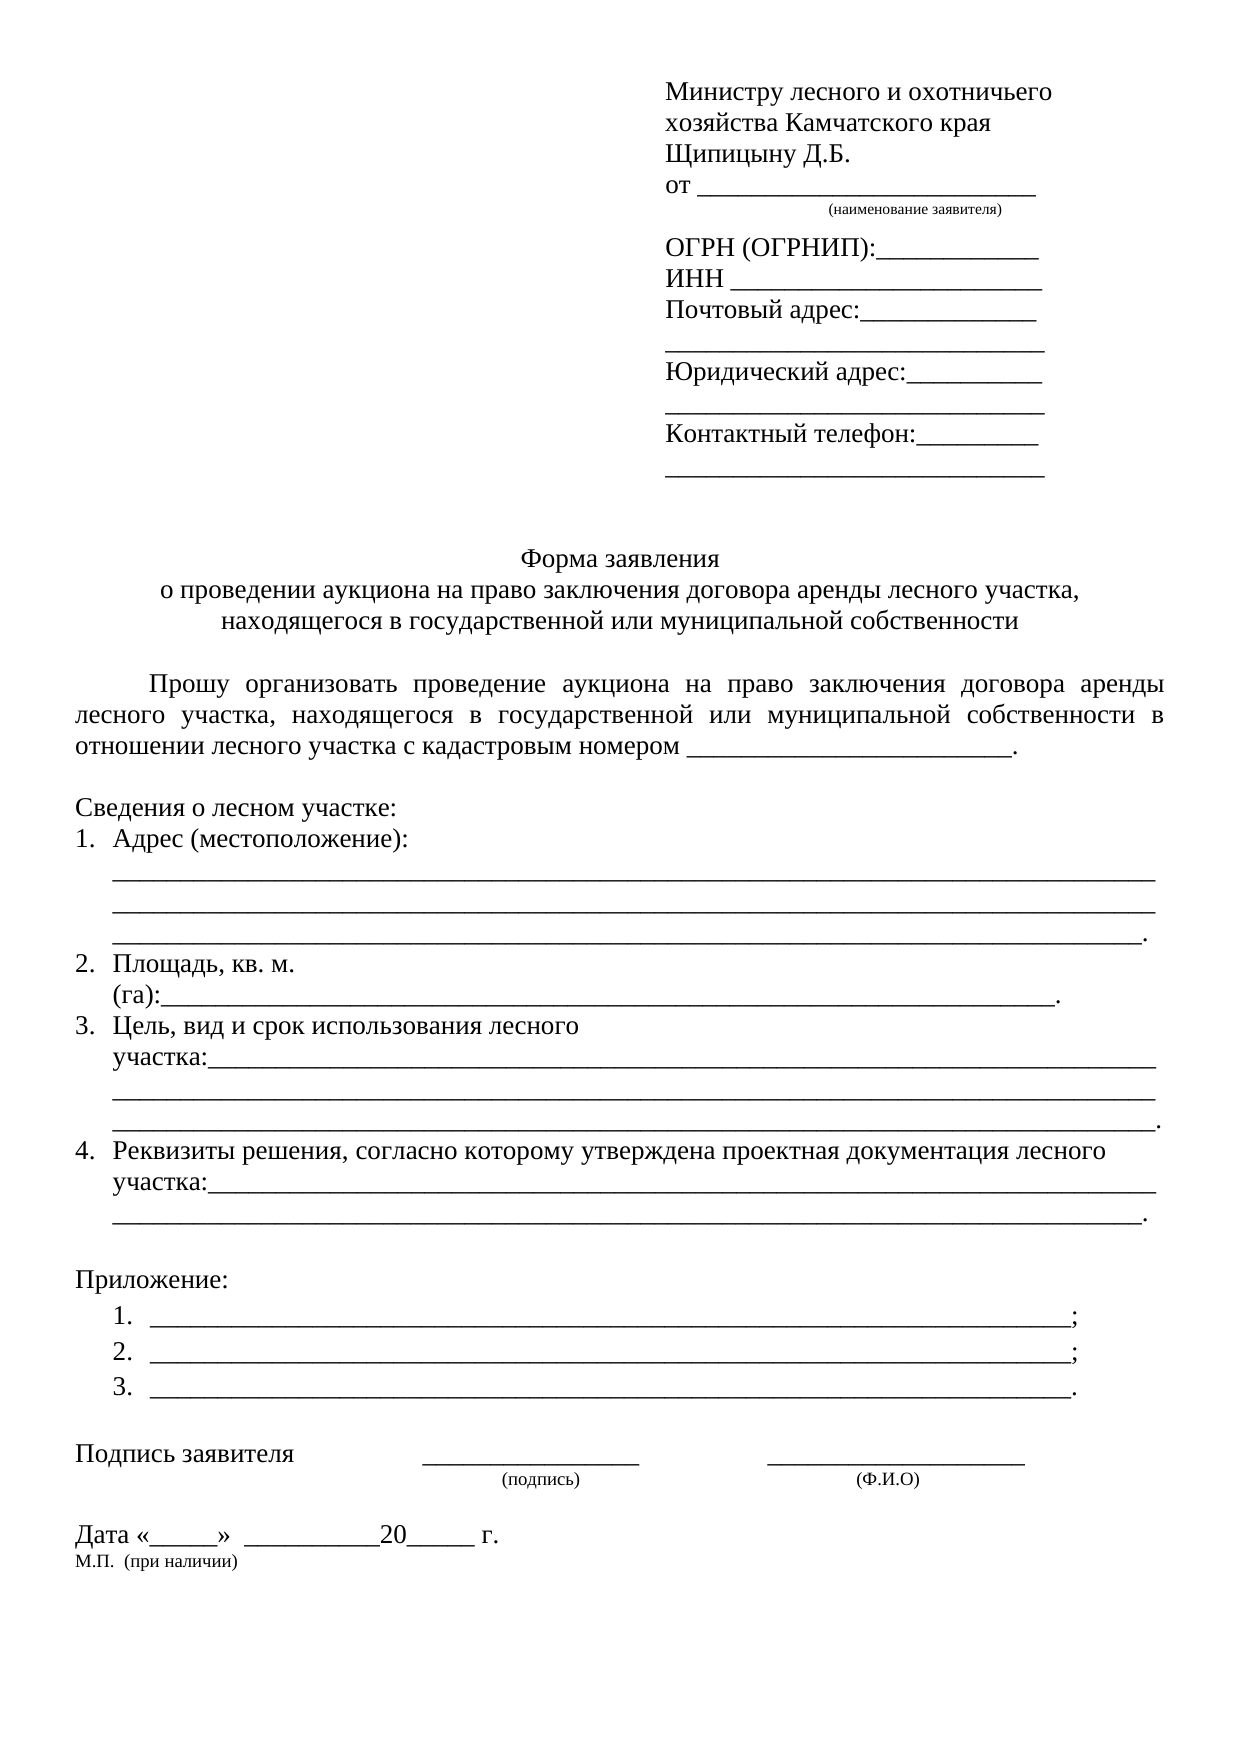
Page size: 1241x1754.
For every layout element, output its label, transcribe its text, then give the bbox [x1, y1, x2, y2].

text Почтовый адрес:_____________ [665, 293, 1165, 324]
text Форма заявления [75, 542, 1165, 573]
list Площадь, кв. м. (га):__________________________________________________________________. [75, 947, 1165, 1009]
text о проведении аукциона на право заключения договора аренды лесного участка, [75, 573, 1165, 604]
text Прошу организовать проведение аукциона на право заключения договора аренды лесного участка, находящегося в государственной или муниципальной собственности в отношении лесного участка с кадастровым номером ________________________. [75, 667, 1165, 760]
text ____________________________ [665, 324, 1165, 355]
text Приложение: [75, 1263, 1165, 1294]
text Юридический адрес:__________ [665, 355, 1165, 386]
text (подпись) (Ф.И.О) [75, 1468, 1165, 1519]
text М.П. (при наличии) [75, 1550, 1165, 1571]
list Реквизиты решения, согласно которому утверждена проектная документация лесного участка:__________________________________________________________________________________________________________________________________________________. [75, 1134, 1165, 1227]
list Цель, вид и срок использования лесного участка:________________________________________________________________________________________________________________________________________________________________________________________________________________________________. [75, 1009, 1165, 1134]
text ИНН _______________________ [665, 262, 1165, 293]
text Дата «_____» __________20_____ г. [75, 1519, 1165, 1550]
text от _________________________ [665, 168, 1165, 199]
list ____________________________________________________________________; [112, 1334, 1165, 1366]
text ОГРН (ОГРНИП):____________ [665, 231, 1165, 262]
text (наименование заявителя) [665, 199, 1165, 231]
text Министру лесного и охотничьего хозяйства Камчатского края [665, 75, 1165, 137]
list Адрес (местоположение): ______________________________________________________________________________________________________________________________________________________________________________________________________________________________________. [75, 822, 1165, 947]
text находящегося в государственной или муниципальной собственности [75, 604, 1165, 636]
text ____________________________ [665, 386, 1165, 418]
text Сведения о лесном участке: [75, 791, 1165, 822]
text Контактный телефон:_________ [665, 418, 1165, 449]
text Подпись заявителя ________________ ___________________ [75, 1437, 1165, 1468]
text ____________________________ [665, 449, 1165, 480]
list ____________________________________________________________________. [112, 1370, 1165, 1401]
list ____________________________________________________________________; [112, 1299, 1165, 1330]
text Щипицыну Д.Б. [665, 137, 1165, 168]
